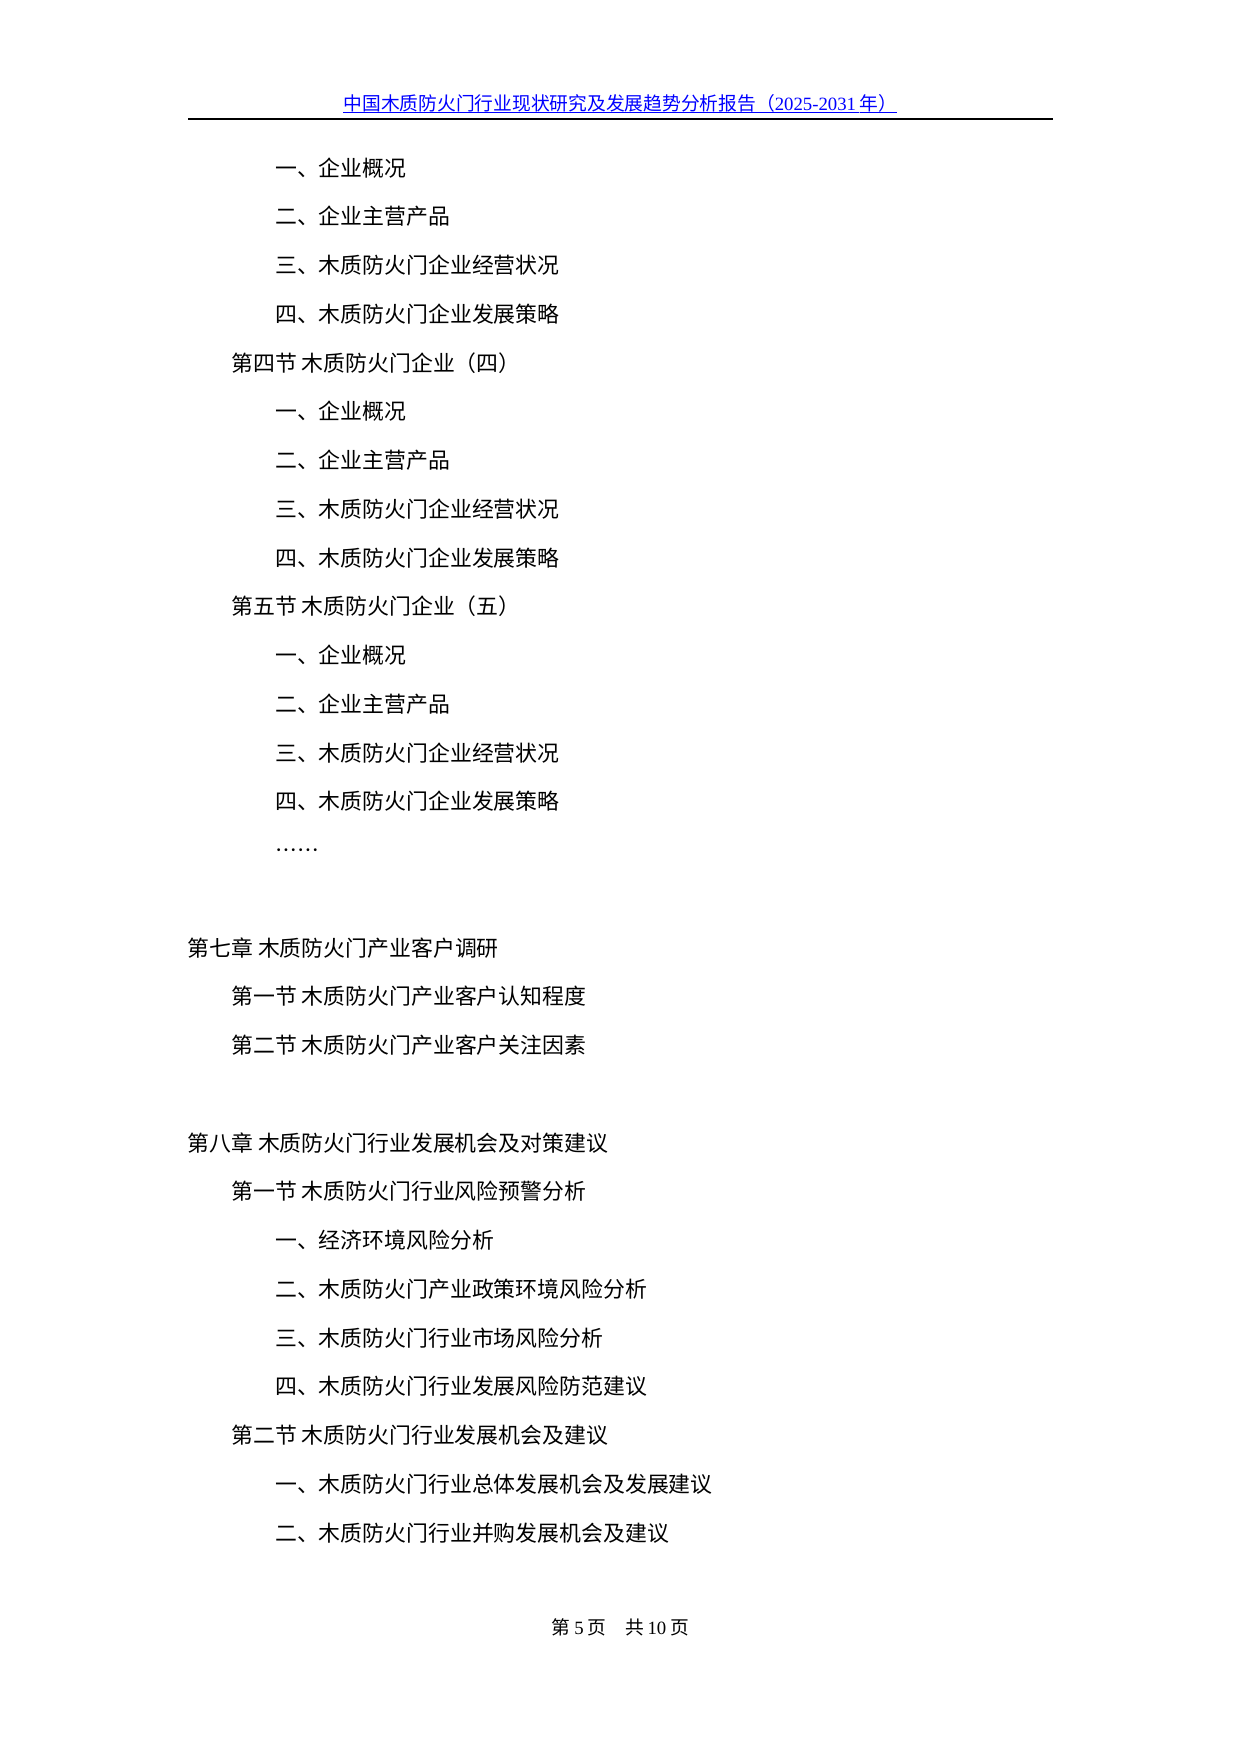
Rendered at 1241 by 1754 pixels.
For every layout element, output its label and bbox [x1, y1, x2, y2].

text [187, 150, 1053, 1548]
